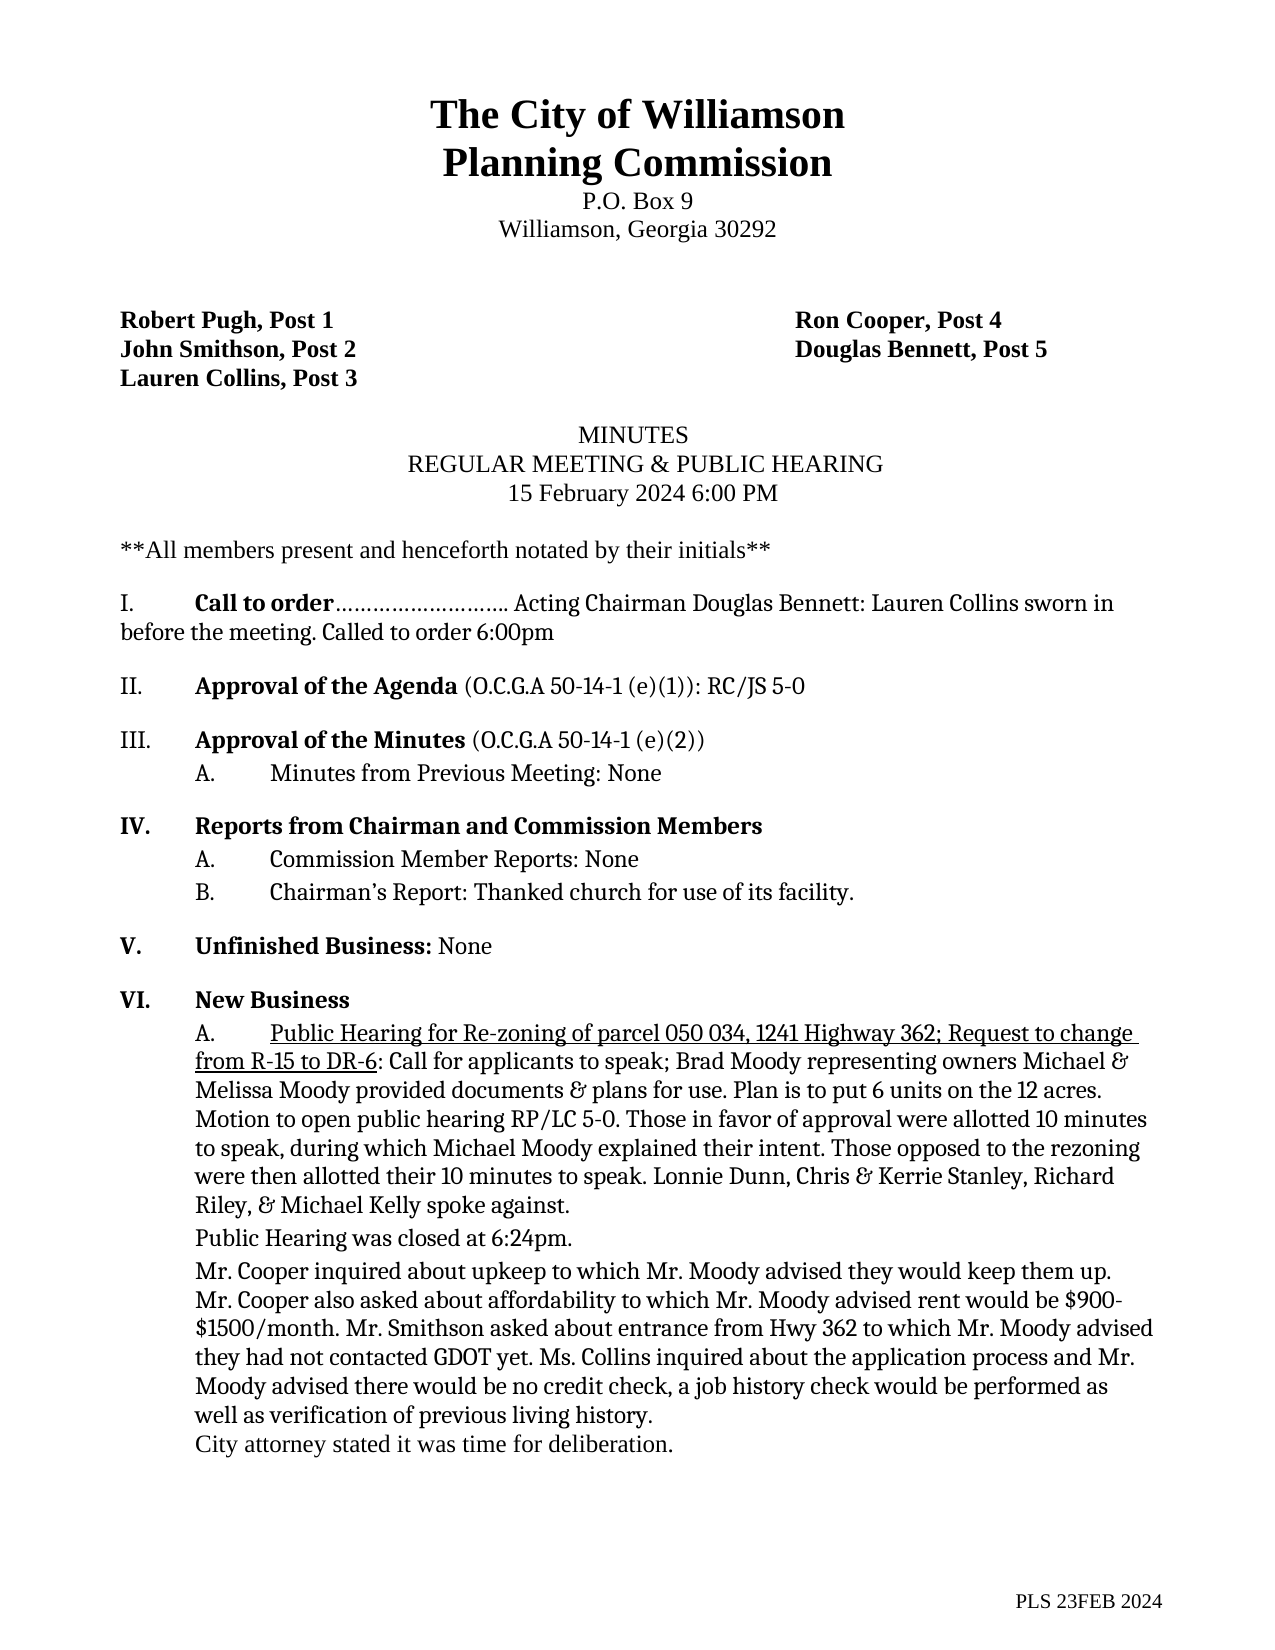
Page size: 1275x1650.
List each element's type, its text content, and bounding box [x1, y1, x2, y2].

text Planning Commission [120, 138, 1155, 186]
text MINUTES [120, 421, 1155, 449]
text Lauren Collins, Post 3 [120, 363, 1155, 392]
subtitle Minutes from Previous Meeting: None [195, 758, 1155, 787]
subtitle New Business [120, 986, 1155, 1014]
subtitle Reports from Chairman and Commission Members [120, 812, 1155, 841]
subtitle Public Hearing was closed at 6:24pm. [195, 1224, 1155, 1253]
subtitle Mr. Cooper inquired about upkeep to which Mr. Moody advised they would keep them up. Mr. Cooper also asked about affordability to which Mr. Moody advised rent would be $900-$1500/month. Mr. Smithson asked about entrance from Hwy 362 to which Mr. Moody advised they had not contacted GDOT yet. Ms. Collins inquired about the application process and Mr. Moody advised there would be no credit check, a job history check would be performed as well as verification of previous living history. [195, 1257, 1155, 1429]
text Robert Pugh, Post 1 Ron Cooper, Post 4 [120, 306, 1155, 334]
subtitle Commission Member Reports: None [195, 845, 1155, 874]
subtitle Approval of the Agenda (O.C.G.A 50-14-1 (e)(1)): RC/JS 5-0 [120, 672, 1155, 701]
text 15 February 2024 6:00 PM [120, 478, 1155, 507]
text Williamson, Georgia 30292 [120, 214, 1155, 243]
text REGULAR MEETING & PUBLIC HEARING [120, 449, 1155, 478]
text John Smithson, Post 2 Douglas Bennett, Post 5 [120, 334, 1155, 363]
text P.O. Box 9 [120, 186, 1155, 214]
text City attorney stated it was time for deliberation. [120, 1429, 1155, 1458]
text The City of Williamson [120, 90, 1155, 138]
subtitle Public Hearing for Re-zoning of parcel 050 034, 1241 Highway 362; Request to change from R-15 to DR-6: Call for applicants to speak; Brad Moody representing owners Michael & Melissa Moody provided documents & plans for use. Plan is to put 6 units on the 12 acres. Motion to open public hearing RP/LC 5-0. Those in favor of approval were allotted 10 minutes to speak, during which Michael Moody explained their intent. Those opposed to the rezoning were then allotted their 10 minutes to speak. Lonnie Dunn, Chris & Kerrie Stanley, Richard Riley, & Michael Kelly spoke against. [195, 1018, 1155, 1220]
text **All members present and henceforth notated by their initials** [120, 536, 1155, 564]
subtitle Chairman’s Report: Thanked church for use of its facility. [195, 878, 1155, 907]
subtitle Unfinished Business: None [120, 932, 1155, 961]
subtitle Call to order………………………. Acting Chairman Douglas Bennett: Lauren Collins sworn in before the meeting. Called to order 6:00pm [120, 589, 1155, 647]
subtitle Approval of the Minutes (O.C.G.A 50-14-1 (e)(2)) [120, 726, 1155, 754]
